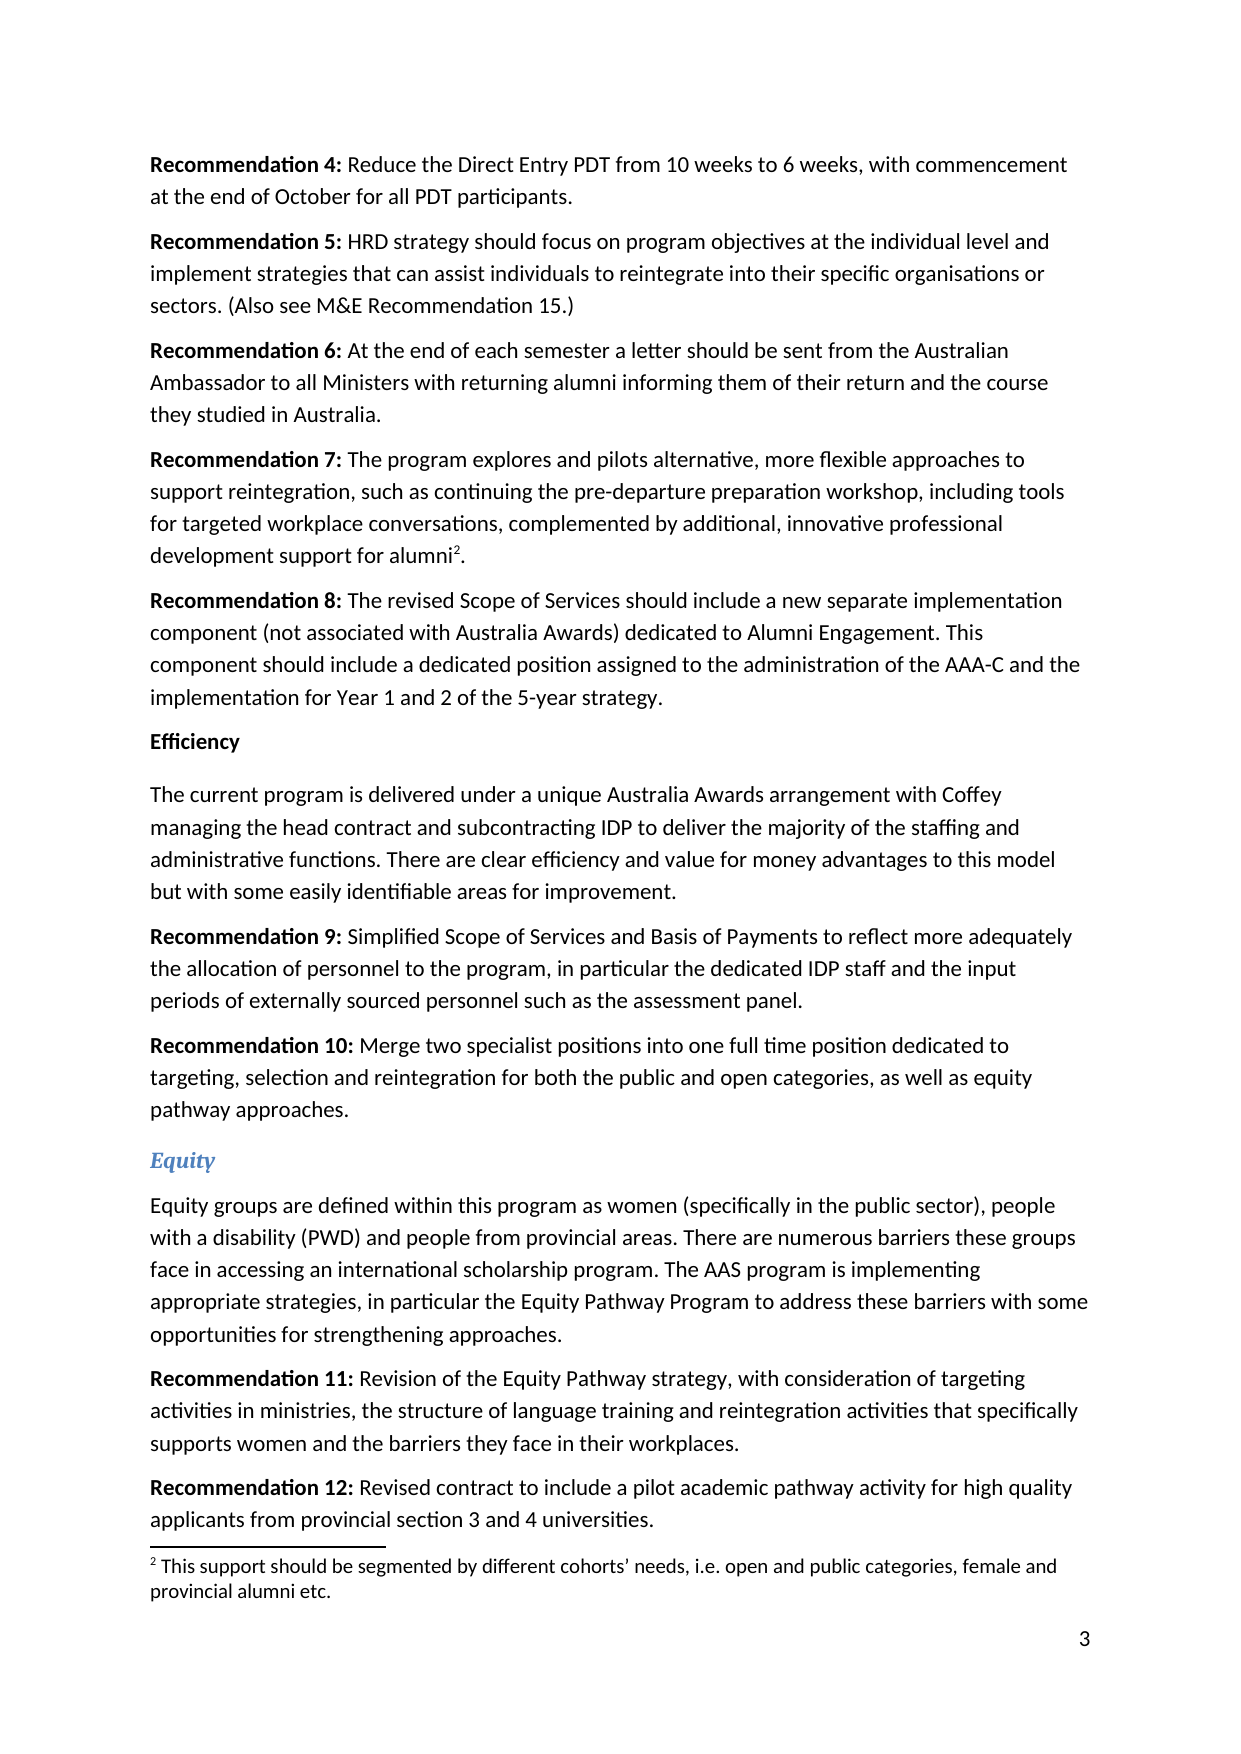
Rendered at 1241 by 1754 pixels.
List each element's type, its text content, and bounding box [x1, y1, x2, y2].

text Efficiency [150, 727, 1090, 756]
text Recommendation 5: HRD strategy should focus on program objectives at the individual level and implement strategies that can assist individuals to reintegrate into their specific organisations or sectors. (Also see M&E Recommendation 15.) [150, 227, 1090, 319]
text Recommendation 9: Simplified Scope of Services and Basis of Payments to reflect more adequately the allocation of personnel to the program, in particular the dedicated IDP staff and the input periods of externally sourced personnel such as the assessment panel. [150, 922, 1090, 1014]
text Recommendation 11: Revision of the Equity Pathway strategy, with consideration of targeting activities in ministries, the structure of language training and reintegration activities that specifically supports women and the barriers they face in their workplaces. [150, 1364, 1090, 1457]
subtitle Equity [150, 1148, 1090, 1174]
text The current program is delivered under a unique Australia Awards arrangement with Coffey managing the head contract and subcontracting IDP to deliver the majority of the staffing and administrative functions. There are clear efficiency and value for money advantages to this model but with some easily identifiable areas for improvement. [150, 781, 1090, 905]
text Recommendation 10: Merge two specialist positions into one full time position dedicated to targeting, selection and reintegration for both the public and open categories, as well as equity pathway approaches. [150, 1031, 1090, 1123]
text Recommendation 4: Reduce the Direct Entry PDT from 10 weeks to 6 weeks, with commencement at the end of October for all PDT participants. [150, 150, 1090, 210]
text Recommendation 8: The revised Scope of Services should include a new separate implementation component (not associated with Australia Awards) dedicated to Alumni Engagement. This component should include a dedicated position assigned to the administration of the AAA-C and the implementation for Year 1 and 2 of the 5-year strategy. [150, 586, 1090, 711]
text Recommendation 12: Revised contract to include a pilot academic pathway activity for high quality applicants from provincial section 3 and 4 universities. [150, 1473, 1090, 1534]
text Equity groups are defined within this program as women (specifically in the public sector), people with a disability (PWD) and people from provincial areas. There are numerous barriers these groups face in accessing an international scholarship program. The AAS program is implementing appropriate strategies, in particular the Equity Pathway Program to address these barriers with some opportunities for strengthening approaches. [150, 1191, 1090, 1348]
text Recommendation 7: The program explores and pilots alternative, more flexible approaches to support reintegration, such as continuing the pre-departure preparation workshop, including tools for targeted workplace conversations, complemented by additional, innovative professional development support for alumni. [150, 445, 1090, 569]
text Recommendation 6: At the end of each semester a letter should be sent from the Australian Ambassador to all Ministers with returning alumni informing them of their return and the course they studied in Australia. [150, 336, 1090, 428]
